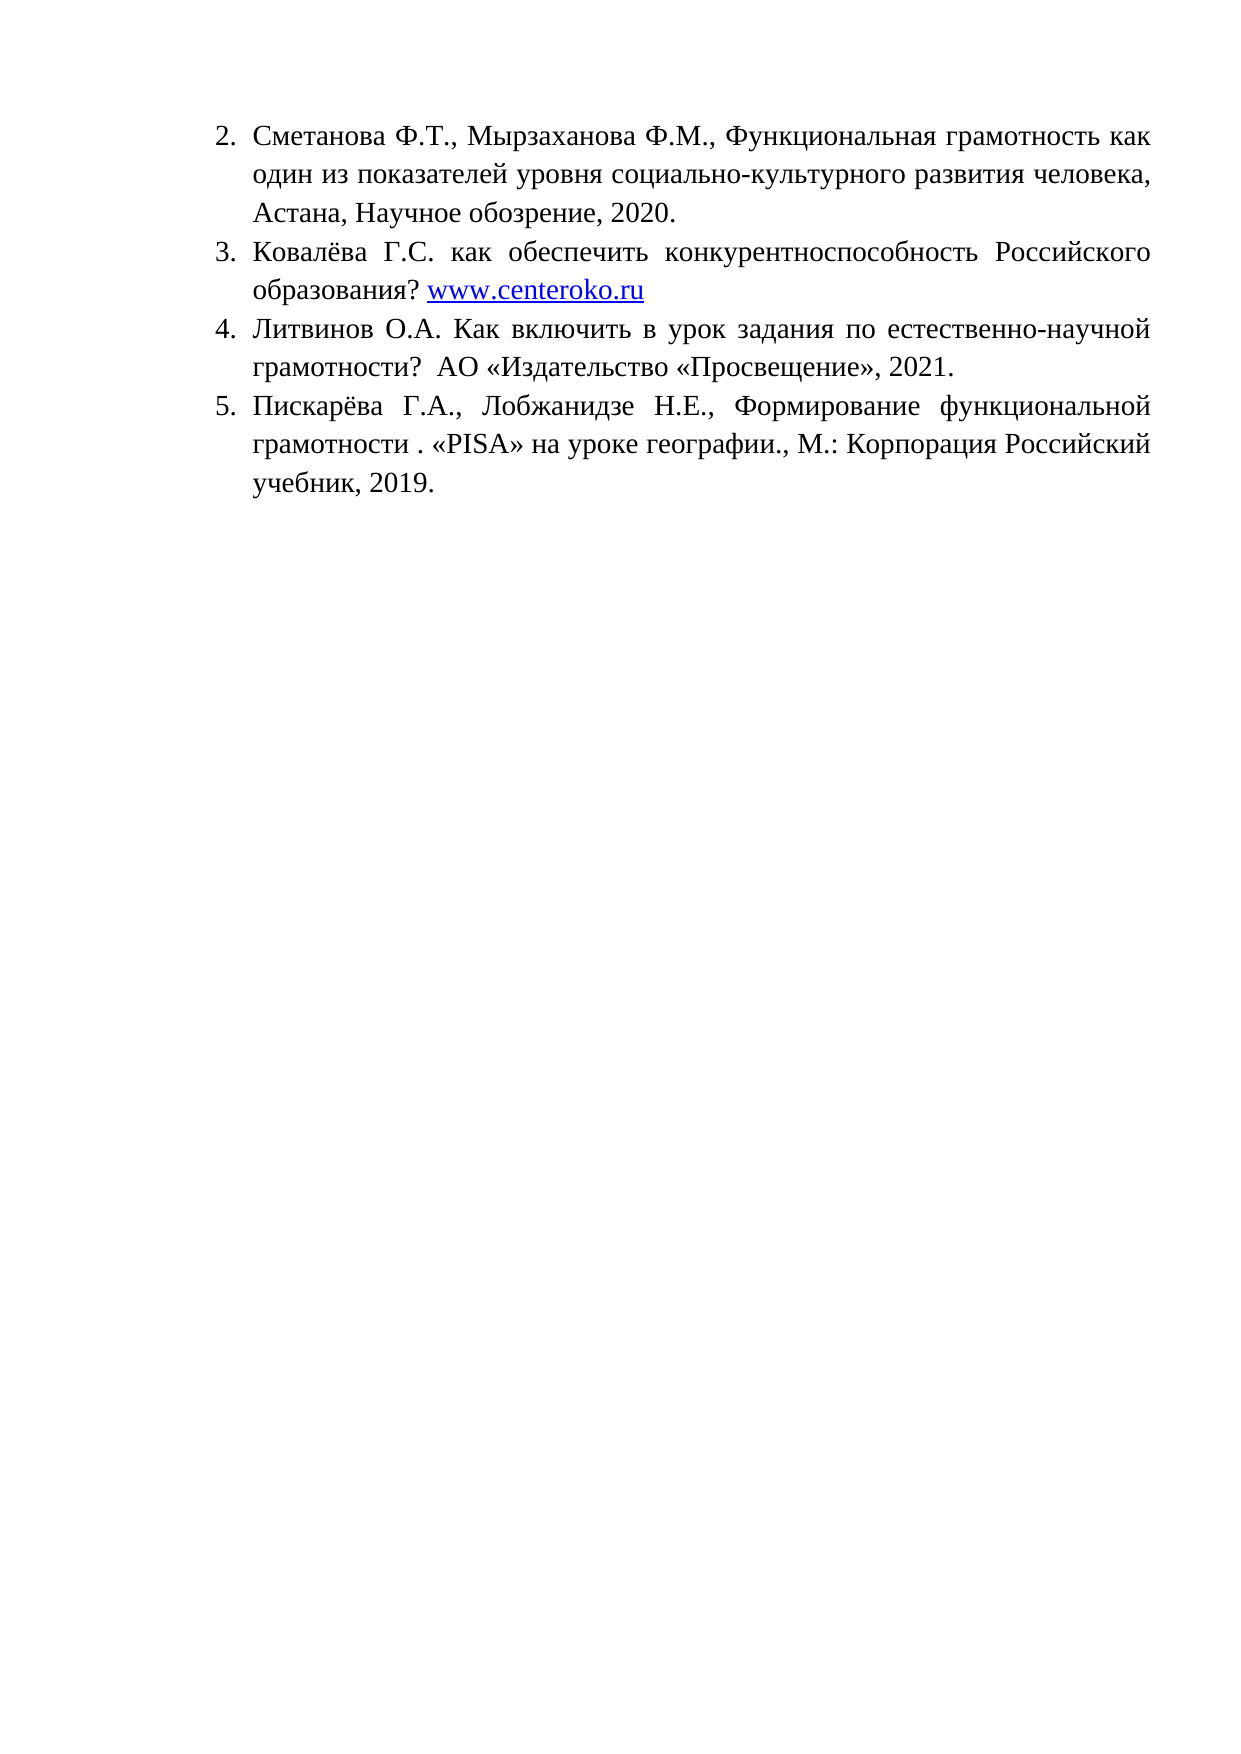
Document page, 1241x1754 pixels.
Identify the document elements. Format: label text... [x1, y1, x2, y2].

list Ковалёва Г.С. как обеспечить конкурентноспособность Российского образования? www.centeroko.ru [215, 234, 1152, 306]
list Пискарёва Г.А., Лобжанидзе Н.Е., Формирование функциональной грамотности . «PISA» на уроке географии., М.: Корпорация Российский учебник, 2019. [215, 388, 1152, 498]
list Литвинов О.А. Как включить в урок задания по естественно-научной грамотности? АО «Издательство «Просвещение», 2021. [215, 311, 1152, 383]
list Сметанова Ф.Т., Мырзаханова Ф.М., Функциональная грамотность как один из показателей уровня социально-культурного развития человека, Астана, Научное обозрение, 2020. [215, 118, 1152, 229]
